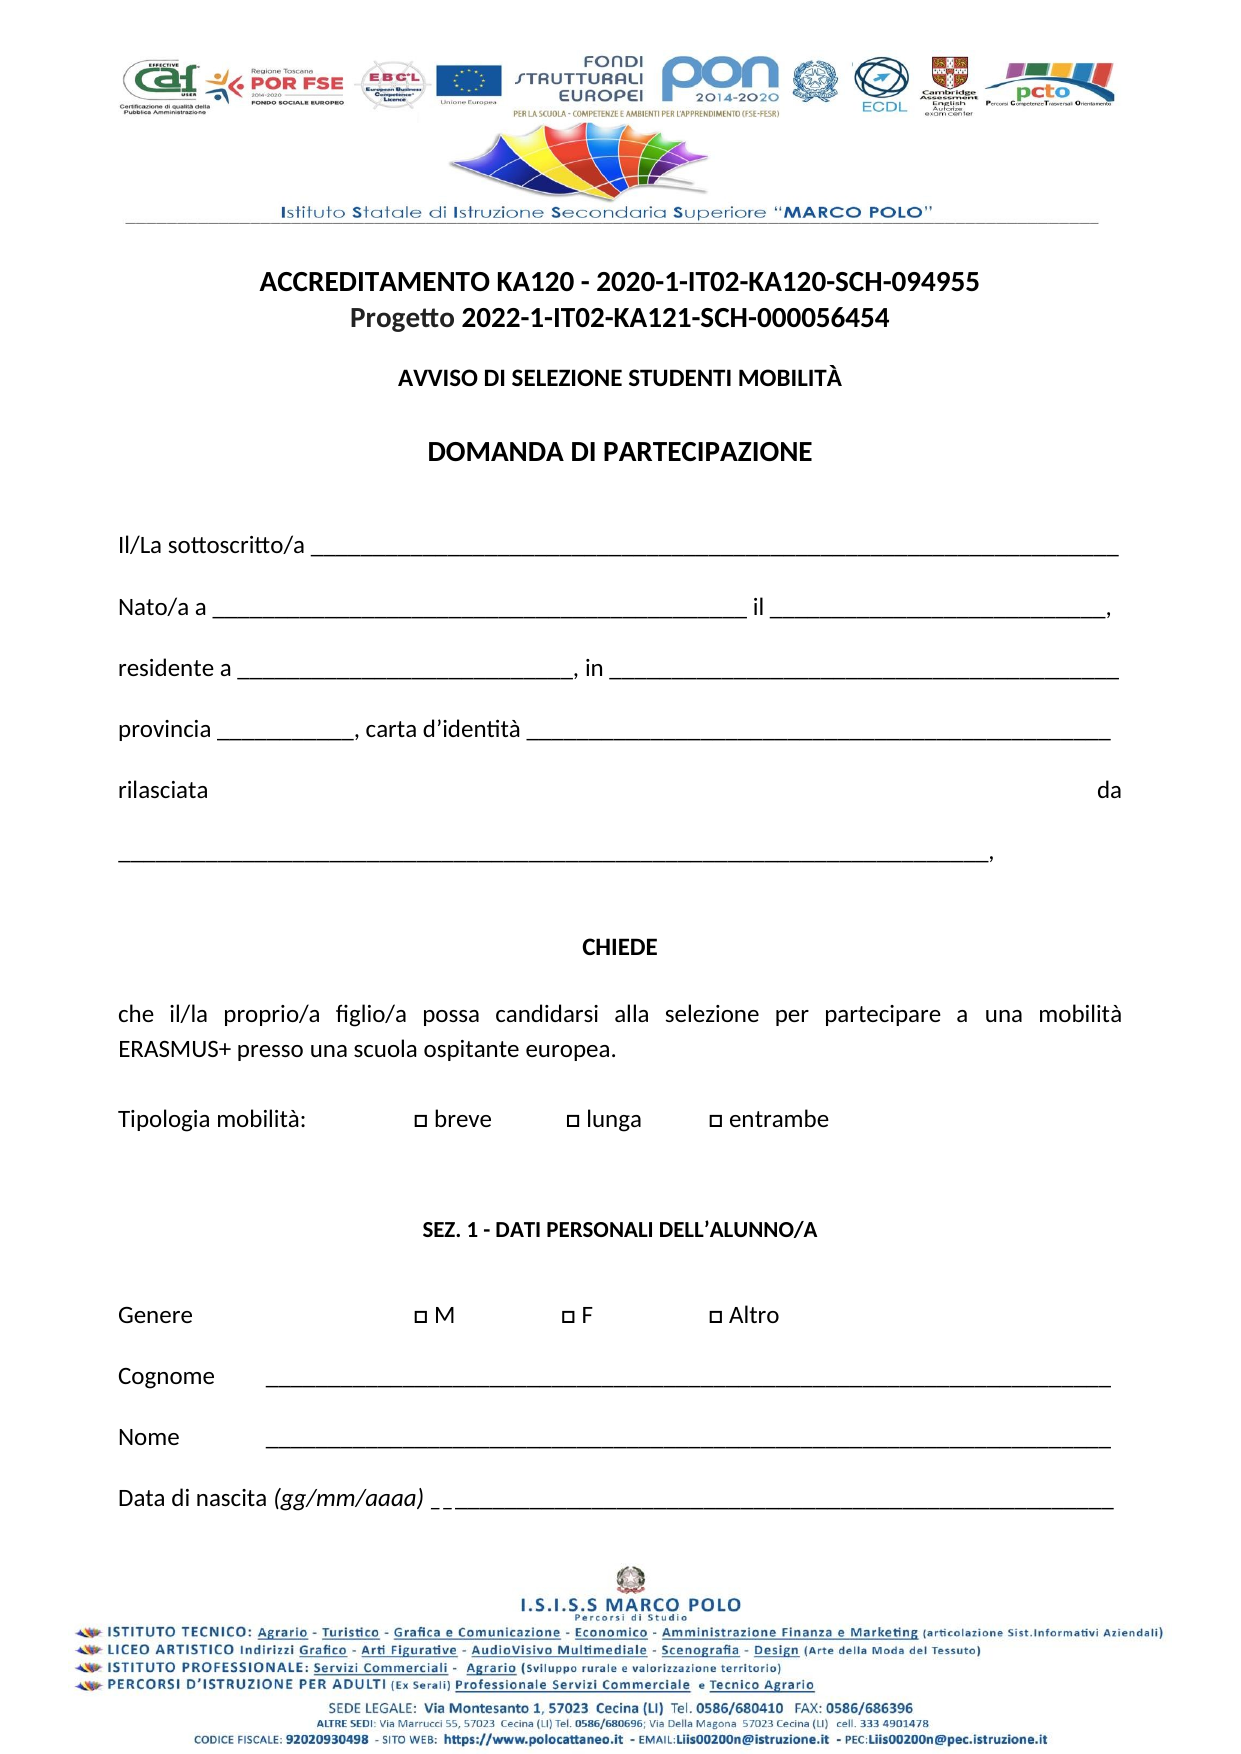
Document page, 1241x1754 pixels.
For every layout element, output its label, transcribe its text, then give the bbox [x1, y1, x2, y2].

text DOMANDA DI PARTECIPAZIONE [118, 433, 1122, 469]
text residente a ___________________________, in _________________________________________ [118, 652, 1122, 682]
text CHIEDE [118, 932, 1122, 962]
picture [68, 1563, 1173, 1754]
text Progetto 2022-1-IT02-KA121-SCH-000056454 [118, 299, 1122, 334]
text che il/la proprio/a figlio/a possa candidarsi alla selezione per partecipare a una mobilità ERASMUS+ presso una scuola ospitante europea. [118, 998, 1122, 1063]
text Il/La sottoscritto/a _________________________________________________________________ [118, 530, 1122, 560]
text Genere □ M □ F □ Altro [118, 1299, 1122, 1330]
text Nome ____________________________________________________________________ [118, 1421, 1122, 1452]
text provincia ___________, carta d’identità _______________________________________________ [118, 713, 1122, 743]
text Tipologia mobilità: □ breve □ lunga □ entrambe [118, 1103, 1122, 1133]
text Cognome ____________________________________________________________________ [118, 1360, 1122, 1391]
text ACCREDITAMENTO KA120 - 2020-1-IT02-KA120-SCH-094955 [118, 263, 1122, 299]
text Nato/a a ___________________________________________ il ___________________________, [118, 591, 1122, 621]
text rilasciata da ______________________________________________________________________, [118, 774, 1122, 865]
text AVVISO DI SELEZIONE STUDENTI MOBILITÀ [118, 362, 1122, 393]
text Data di nascita (gg/mm/aaaa) _______________________________________________________ [118, 1482, 1122, 1513]
text SEZ. 1 - DATI PERSONALI DELL’ALUNNO/A [118, 1215, 1122, 1243]
picture [118, 50, 1122, 229]
